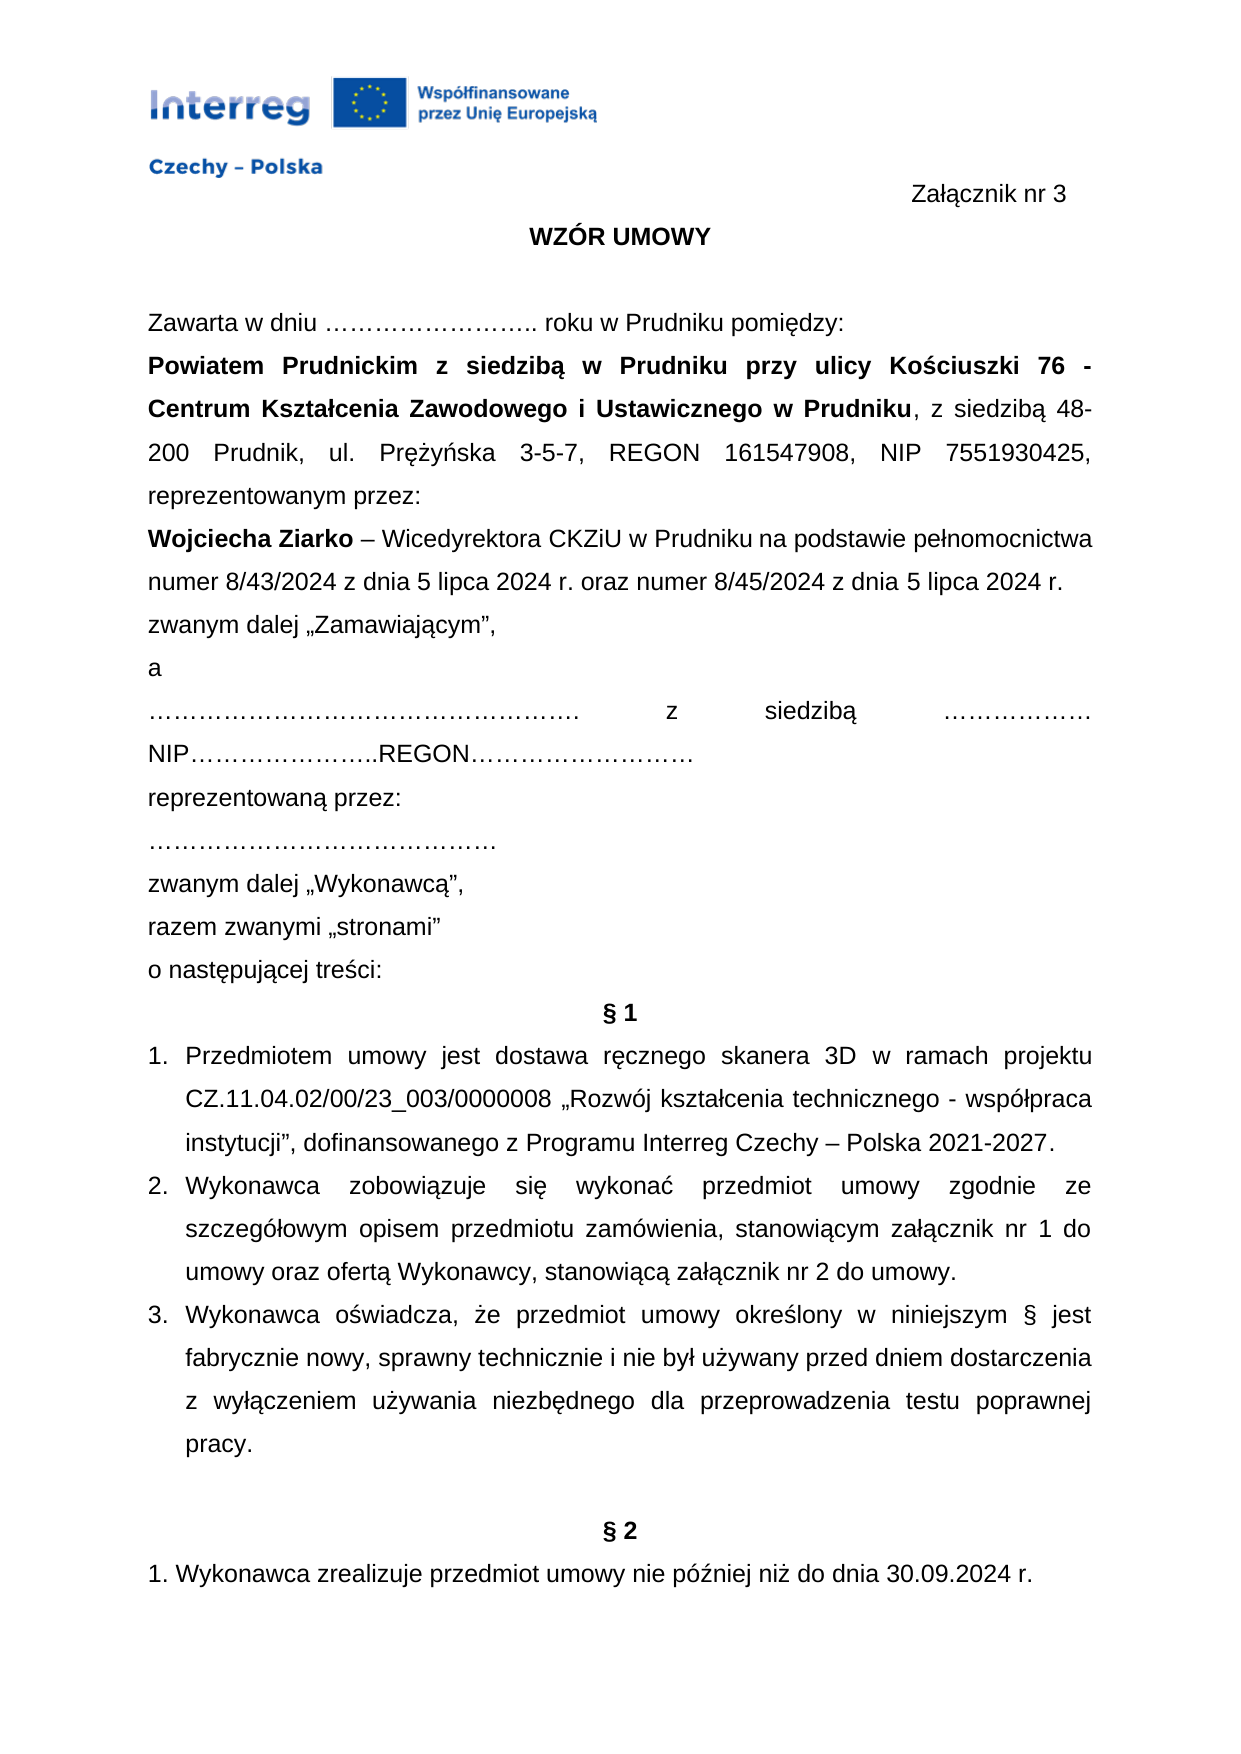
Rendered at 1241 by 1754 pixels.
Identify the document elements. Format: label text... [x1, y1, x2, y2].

list Wykonawca oświadcza, że przedmiot umowy określony w niniejszym § jest fabrycznie nowy, sprawny technicznie i nie był używany przed dniem dostarczenia z wyłączeniem używania niezbędnego dla przeprowadzenia testu poprawnej pracy. [148, 1300, 1093, 1458]
text zwanym dalej „Zamawiającym”, [148, 610, 1093, 639]
list Przedmiotem umowy jest dostawa ręcznego skanera 3D w ramach projektu CZ.11.04.02/00/23_003/0000008 „Rozwój kształcenia technicznego - współpraca instytucji”, dofinansowanego z Programu Interreg Czechy – Polska 2021-2027. [148, 1041, 1093, 1156]
text ……………………………………………. z siedzibą ………………NIP…………………..REGON……………………… reprezentowaną przez: [148, 696, 1093, 811]
text Załącznik nr 3 [148, 179, 1093, 207]
text Zawarta w dniu …………………….. roku w Prudniku pomiędzy: [148, 308, 1093, 337]
text …………………………………… [148, 826, 1093, 854]
text zwanym dalej „Wykonawcą”, [148, 869, 1093, 897]
text 1. Wykonawca zrealizuje przedmiot umowy nie później niż do dnia 30.09.2024 r. [148, 1559, 1093, 1587]
text Wojciecha Ziarko – Wicedyrektora CKZiU w Prudniku na podstawie pełnomocnictwa numer 8/43/2024 z dnia 5 lipca 2024 r. oraz numer 8/45/2024 z dnia 5 lipca 2024 r. [148, 524, 1093, 596]
text Powiatem Prudnickim z siedzibą w Prudniku przy ulicy Kościuszki 76 - Centrum Kształcenia Zawodowego i Ustawicznego w Prudniku, z siedzibą 48-200 Prudnik, ul. Prężyńska 3-5-7, REGON 161547908, NIP 7551930425, reprezentowanym przez: [148, 351, 1093, 509]
list Wykonawca zobowiązuje się wykonać przedmiot umowy zgodnie ze szczegółowym opisem przedmiotu zamówienia, stanowiącym załącznik nr 1 do umowy oraz ofertą Wykonawcy, stanowiącą załącznik nr 2 do umowy. [148, 1171, 1093, 1286]
text a [148, 653, 1093, 682]
text razem zwanymi „stronami” [148, 912, 1093, 941]
text o następującej treści: [148, 955, 1093, 984]
text WZÓR UMOWY [148, 222, 1093, 251]
text § 2 [148, 1516, 1093, 1544]
picture [147, 73, 600, 179]
text § 1 [148, 998, 1093, 1027]
